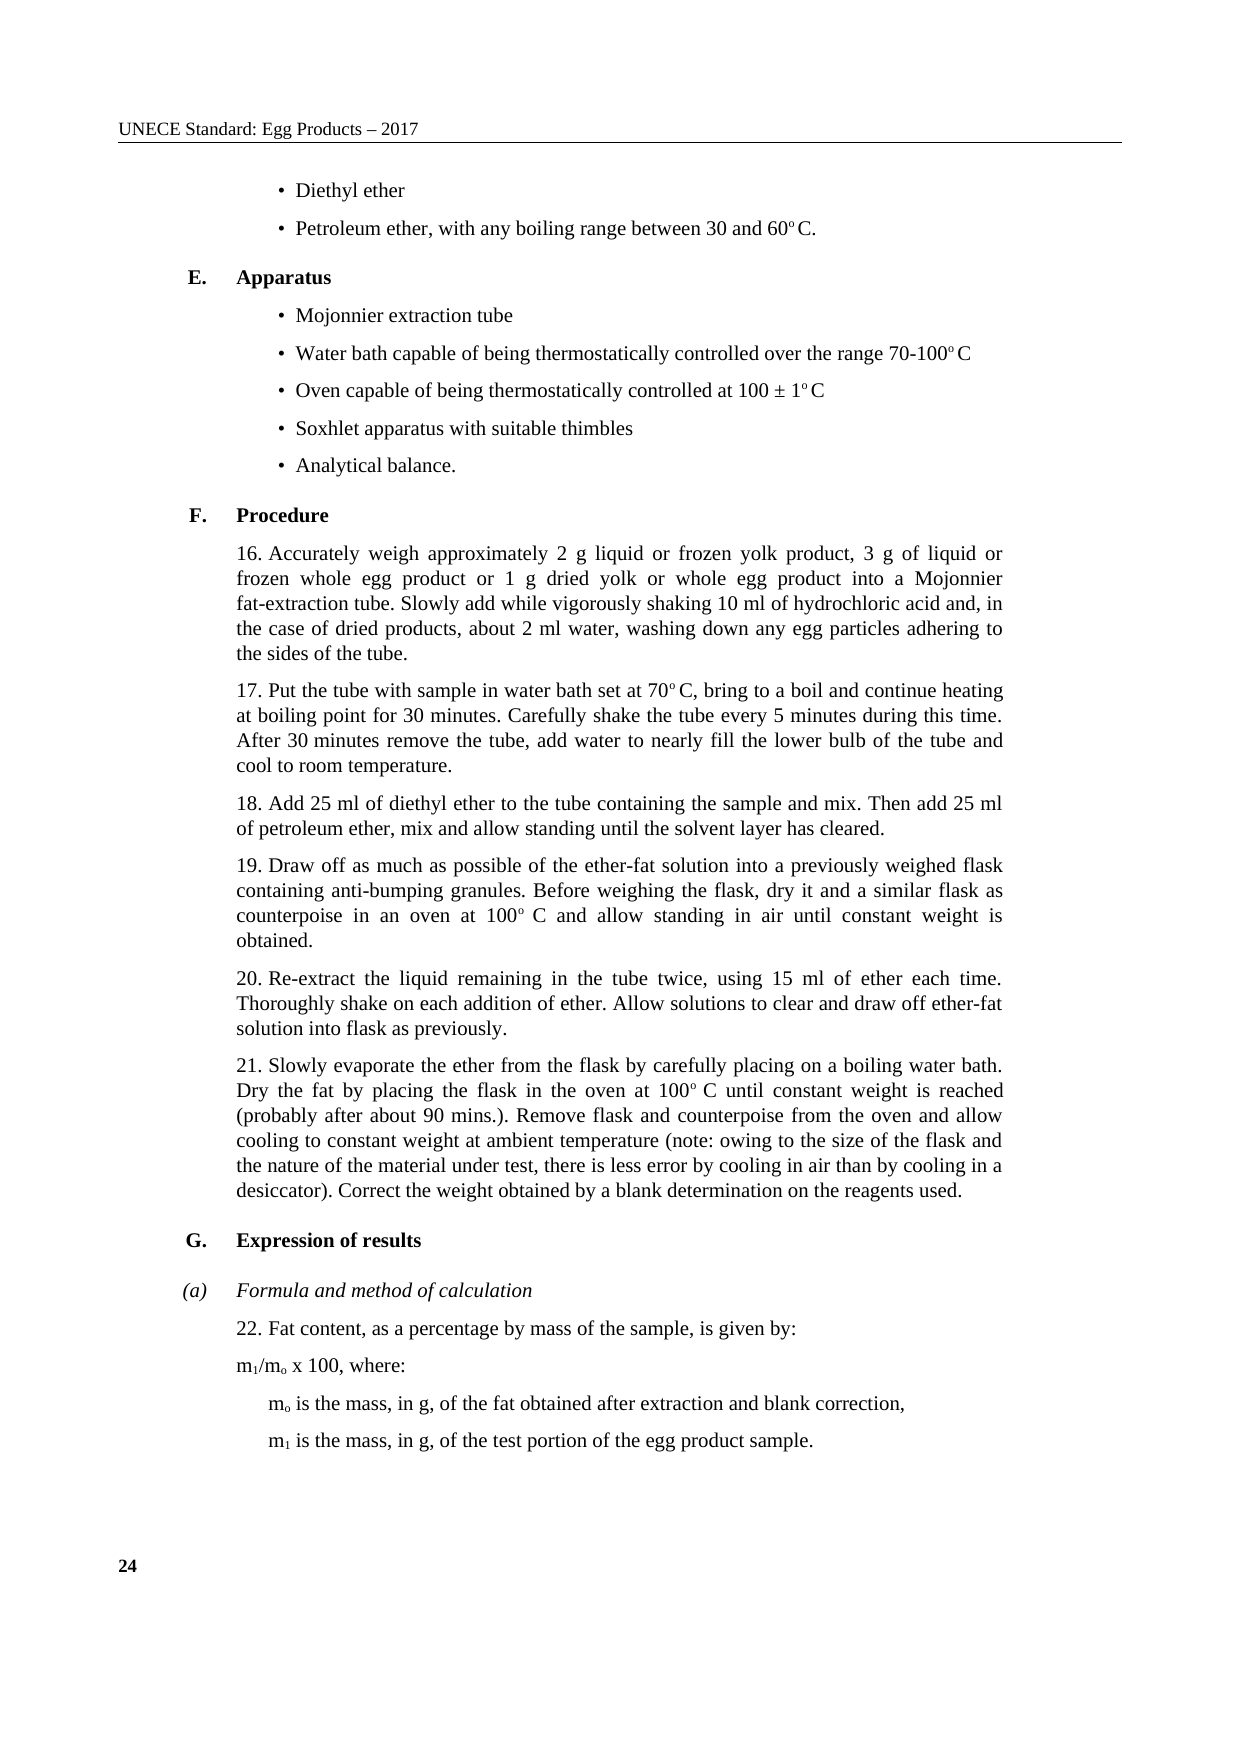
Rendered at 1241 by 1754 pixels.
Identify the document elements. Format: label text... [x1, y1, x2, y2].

text mo is the mass, in g, of the fat obtained after extraction and blank correction, [236, 1390, 1004, 1415]
text (a) Formula and method of calculation [118, 1277, 1004, 1302]
text Analytical balance. [278, 452, 1122, 477]
text m1/mo x 100, where: [236, 1352, 1004, 1377]
text Petroleum ether, with any boiling range between 30 and 60o C. [278, 215, 1122, 240]
text 19. Draw off as much as possible of the ether-fat solution into a previously weighed flask containing anti-bumping granules. Before weighing the flask, dry it and a similar flask as counterpoise in an oven at 100o C and allow standing in air until constant weight is obtained. [236, 852, 1004, 952]
text F. Procedure [118, 502, 1004, 527]
text 16. Accurately weigh approximately 2 g liquid or frozen yolk product, 3 g of liquid or frozen whole egg product or 1 g dried yolk or whole egg product into a Mojonnier fat-extraction tube. Slowly add while vigorously shaking 10 ml of hydrochloric acid and, in the case of dried products, about 2 ml water, washing down any egg particles adhering to the sides of the tube. [236, 540, 1004, 665]
text Soxhlet apparatus with suitable thimbles [278, 415, 1122, 440]
text 17. Put the tube with sample in water bath set at 70o C, bring to a boil and continue heating at boiling point for 30 minutes. Carefully shake the tube every 5 minutes during this time. After 30 minutes remove the tube, add water to nearly fill the lower bulb of the tube and cool to room temperature. [236, 677, 1004, 777]
text E. Apparatus [118, 265, 1004, 290]
text Mojonnier extraction tube [278, 302, 1122, 327]
text m1 is the mass, in g, of the test portion of the egg product sample. [236, 1427, 1004, 1452]
text 22. Fat content, as a percentage by mass of the sample, is given by: [236, 1315, 1004, 1340]
text 20. Re-extract the liquid remaining in the tube twice, using 15 ml of ether each time. Thoroughly shake on each addition of ether. Allow solutions to clear and draw off ether-fat solution into flask as previously. [236, 965, 1004, 1040]
text Water bath capable of being thermostatically controlled over the range 70-100o C [278, 340, 1122, 365]
text 18. Add 25 ml of diethyl ether to the tube containing the sample and mix. Then add 25 ml of petroleum ether, mix and allow standing until the solvent layer has cleared. [236, 790, 1004, 840]
text G. Expression of results [118, 1227, 1004, 1252]
text 21. Slowly evaporate the ether from the flask by carefully placing on a boiling water bath. Dry the fat by placing the flask in the oven at 100o C until constant weight is reached (probably after about 90 mins.). Remove flask and counterpoise from the oven and allow cooling to constant weight at ambient temperature (note: owing to the size of the flask and the nature of the material under test, there is less error by cooling in air than by cooling in a desiccator). Correct the weight obtained by a blank determination on the reagents used. [236, 1052, 1004, 1202]
text Diethyl ether [278, 177, 1122, 202]
text Oven capable of being thermostatically controlled at 100 ± 1o C [278, 377, 1122, 402]
